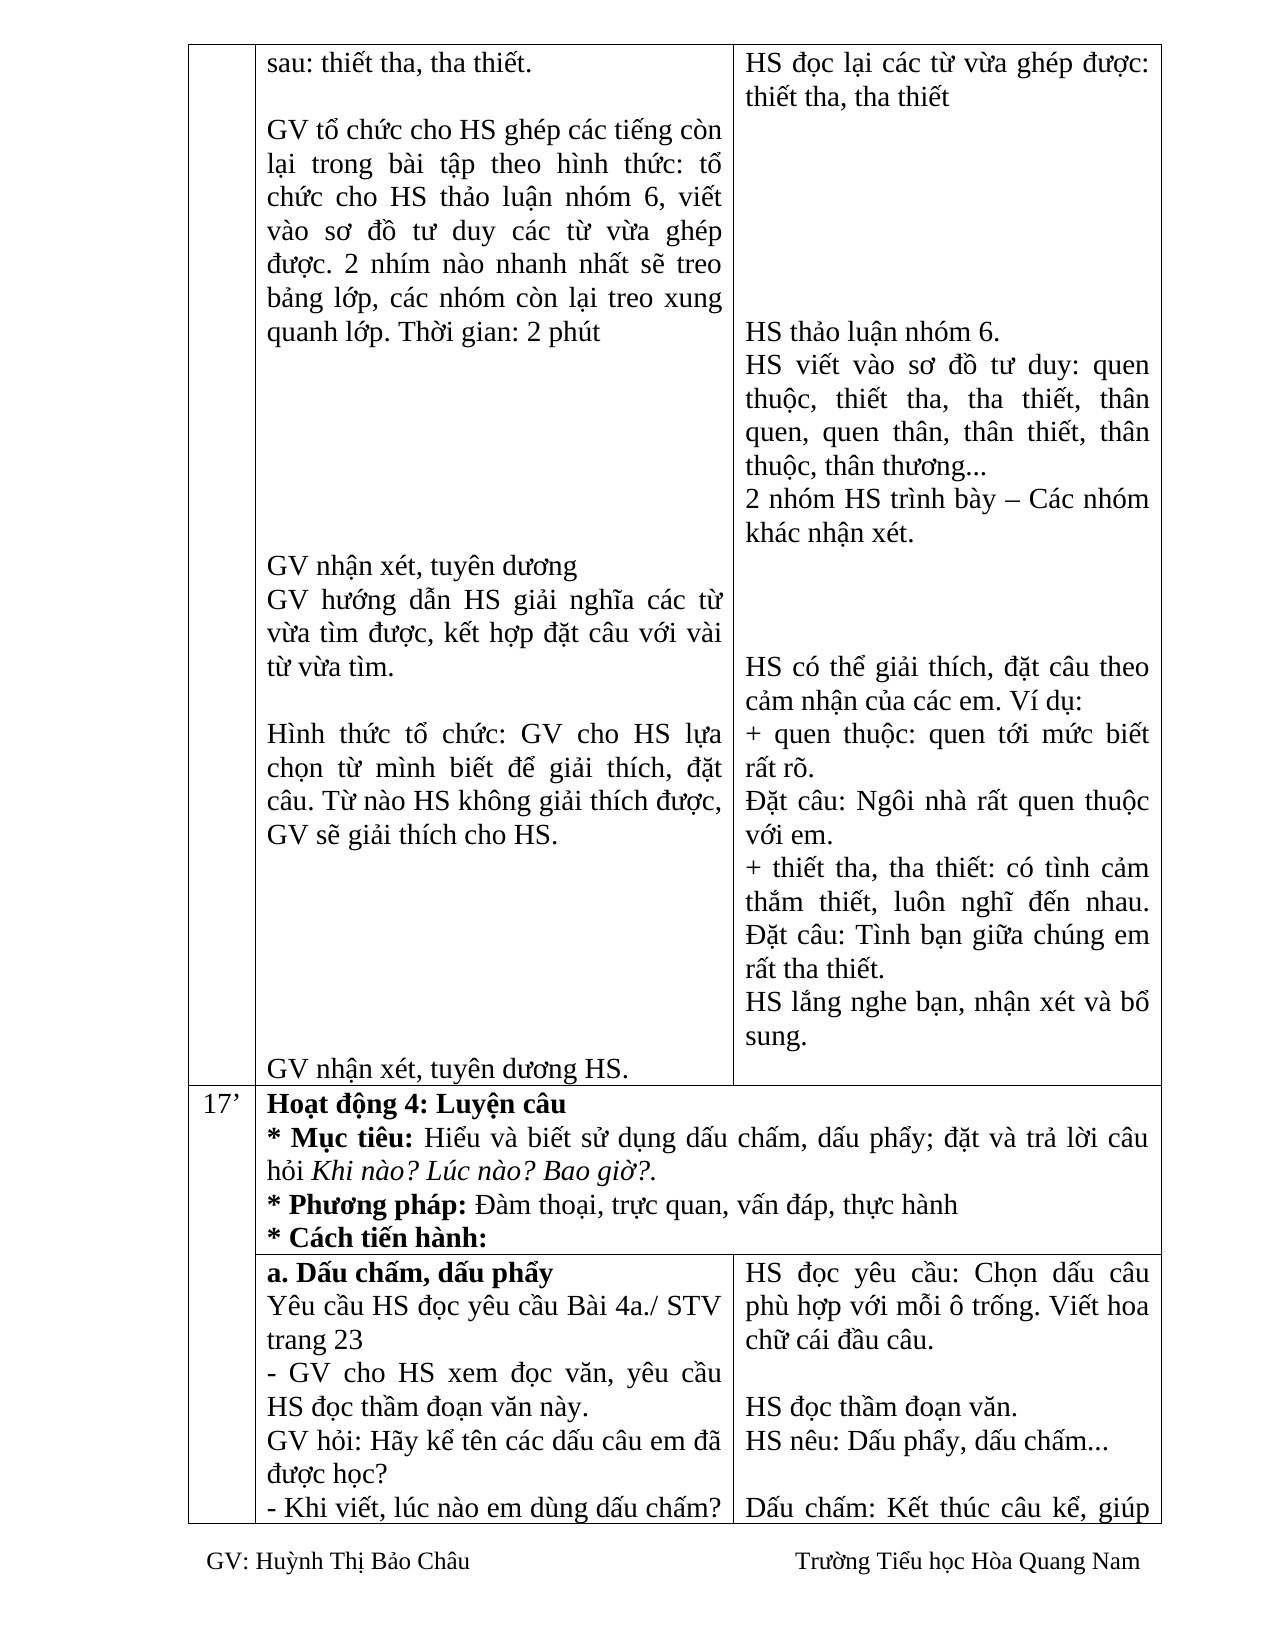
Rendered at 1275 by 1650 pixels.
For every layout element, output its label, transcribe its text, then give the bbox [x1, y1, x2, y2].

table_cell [734, 1255, 1161, 1523]
table_cell Hoạt động 4: Luyện câu * Mục tiêu: Hiểu và biết sử dụng dấu chấm, dấu phẩy; đặt và trả lời câu hỏi Khi nào? Lúc nào? Bao giờ?. * Phương pháp: Đàm thoại, trực quan, vấn đáp, thực hành * Cách tiến hành: [256, 1086, 1161, 1254]
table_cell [734, 45, 1161, 1085]
table_cell 17’ [189, 1086, 255, 1523]
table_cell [256, 45, 733, 1085]
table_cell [256, 1255, 733, 1523]
